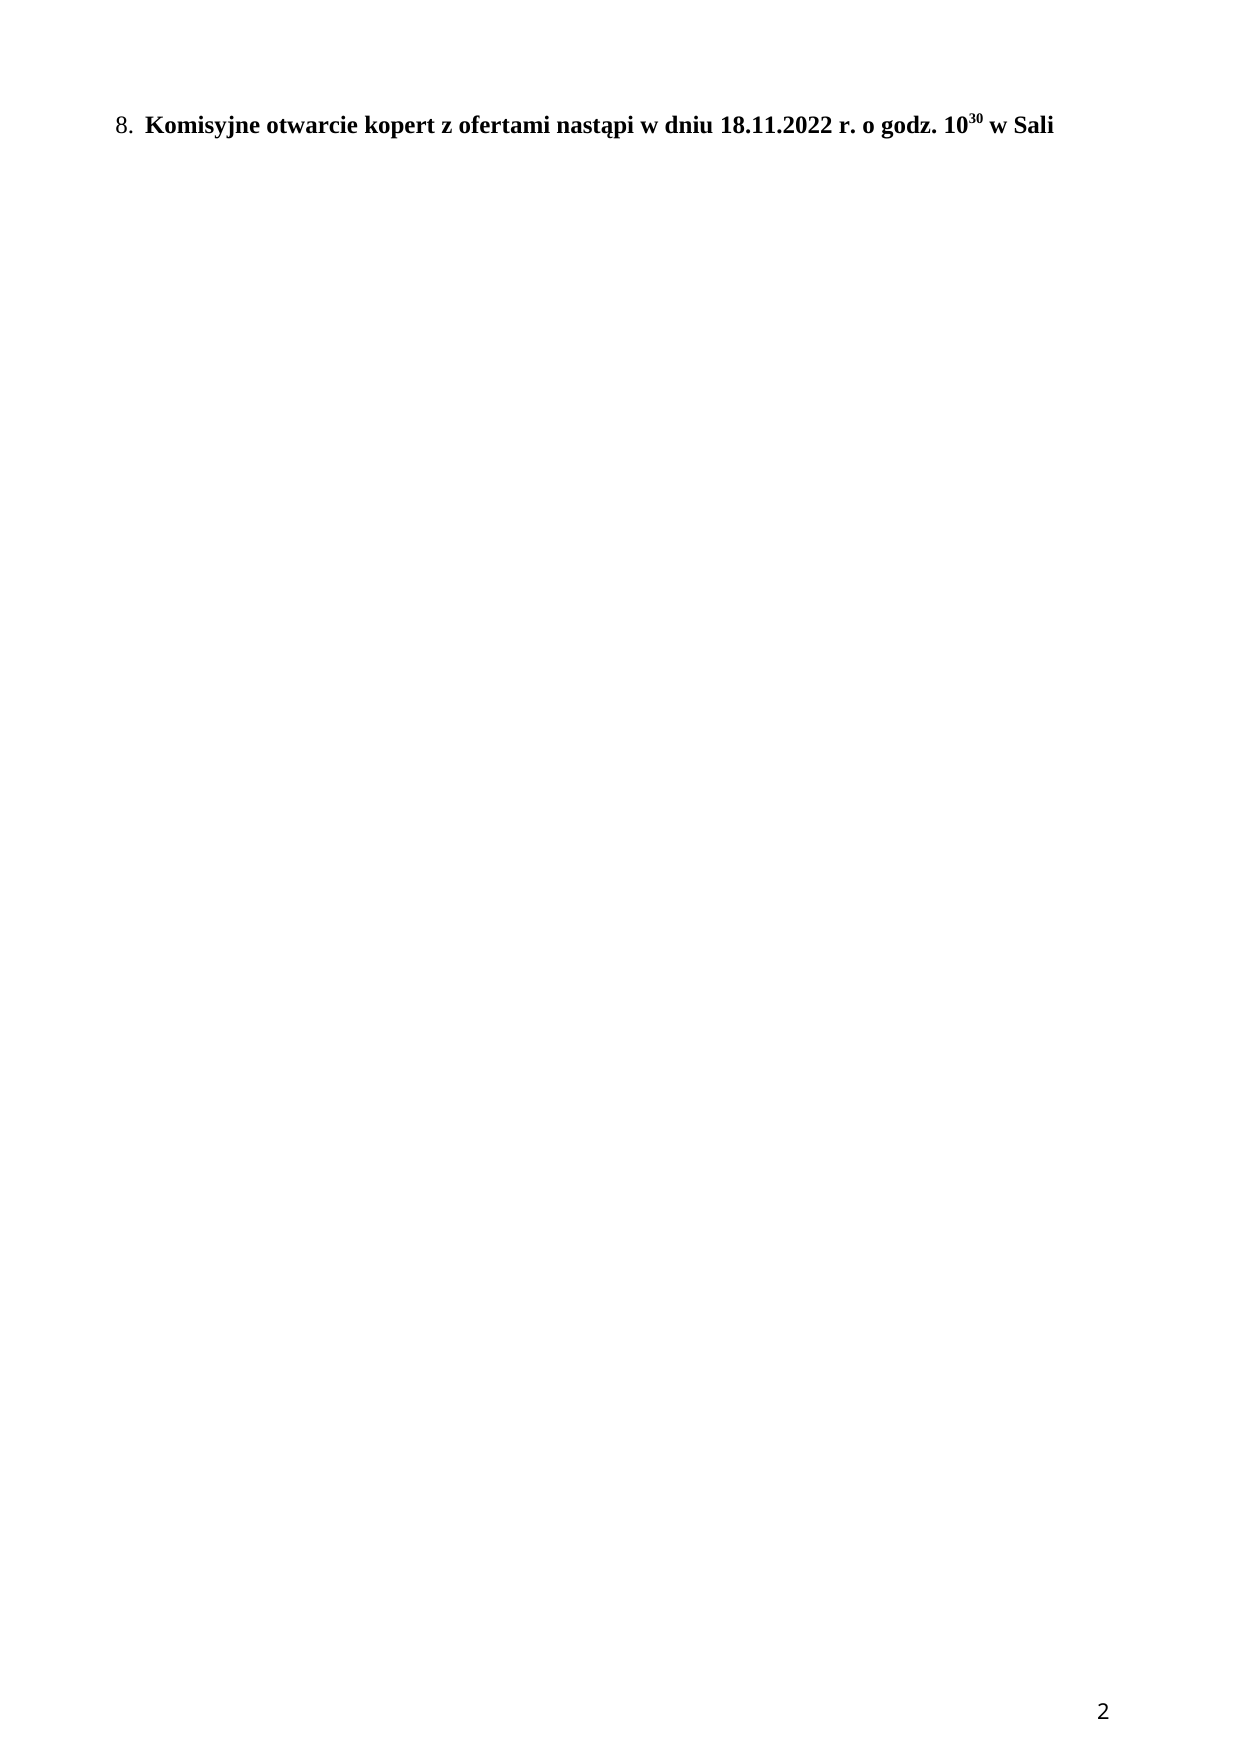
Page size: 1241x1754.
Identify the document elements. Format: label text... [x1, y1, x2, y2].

list Komisyjne otwarcie kopert z ofertami nastąpi w dniu 18.11.2022 r. o godz. 1030 w Sali [115, 110, 1111, 139]
